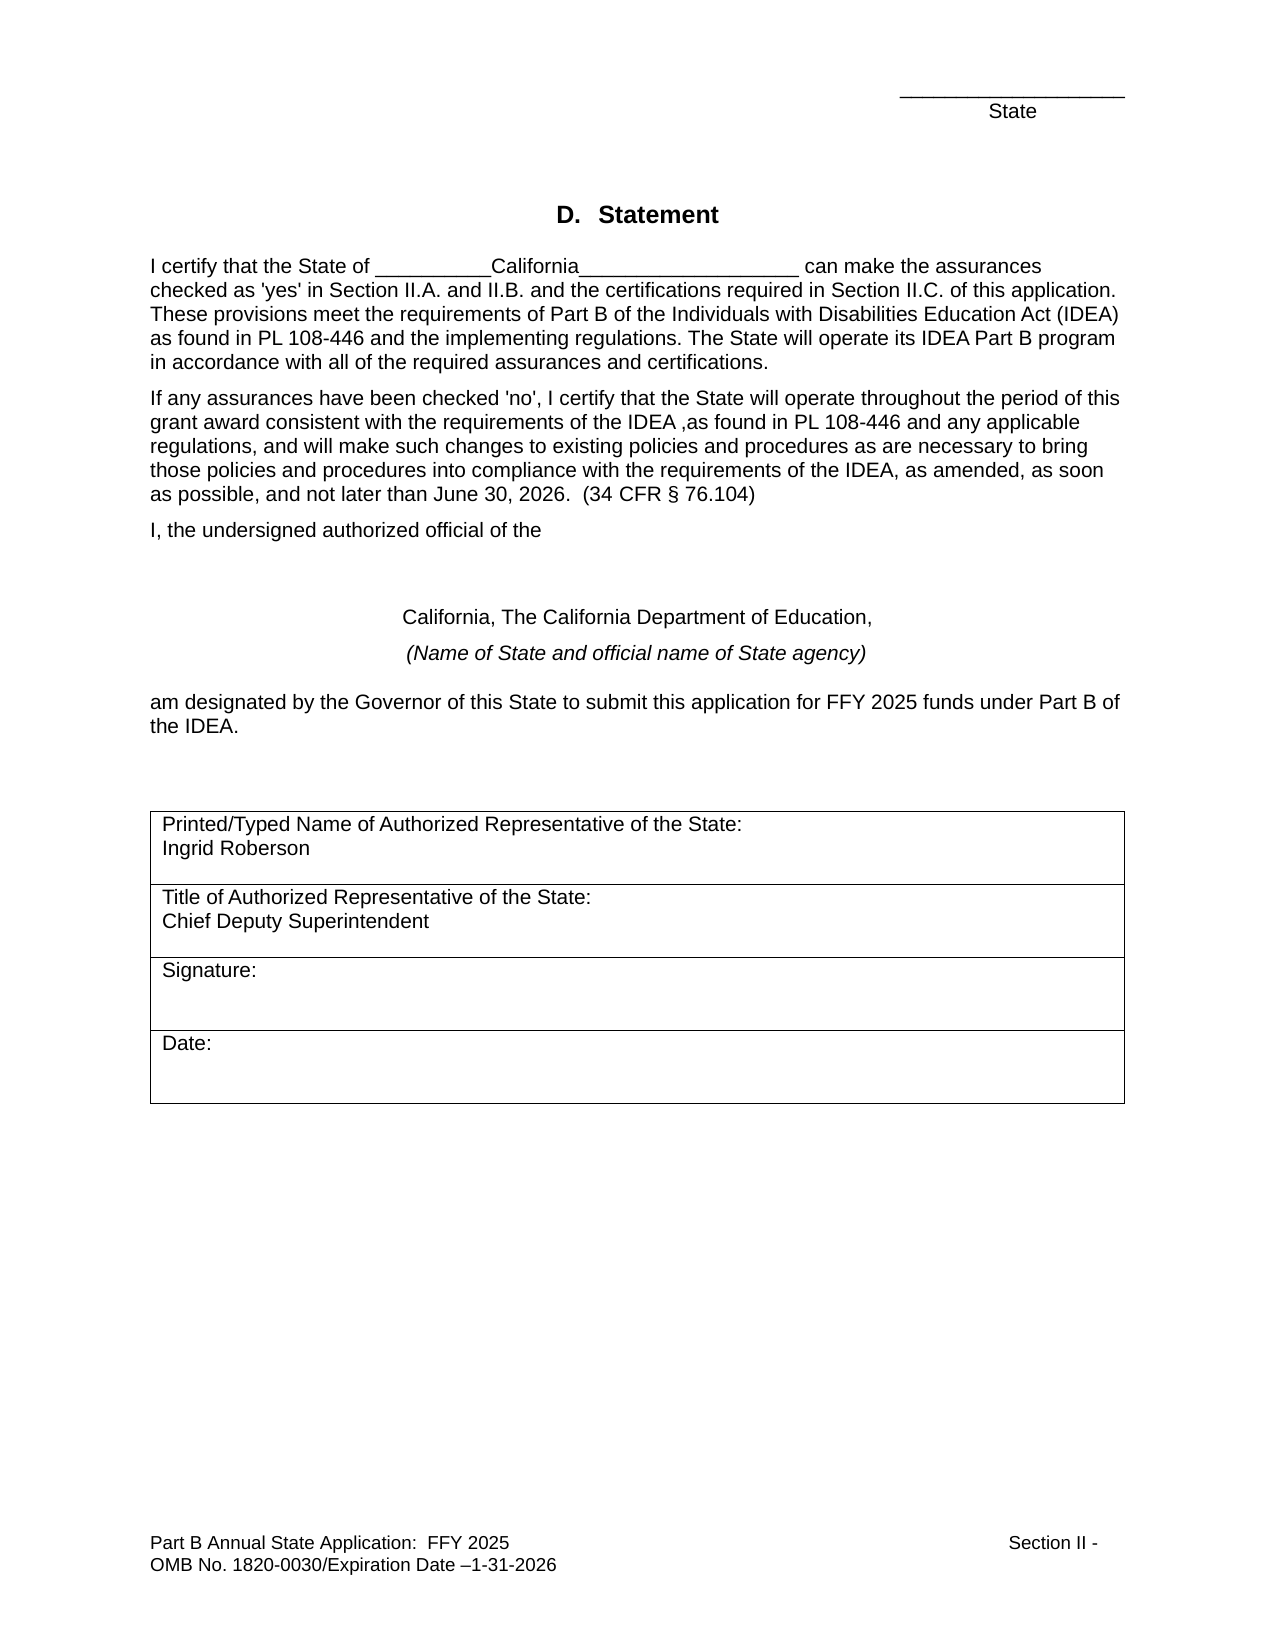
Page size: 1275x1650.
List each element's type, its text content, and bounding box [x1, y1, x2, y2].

table_cell Signature: [151, 958, 1124, 1030]
text If any assurances have been checked 'no', I certify that the State will operate throughout the period of this grant award consistent with the requirements of the IDEA ,as found in PL 108-446 and any applicable regulations, and will make such changes to existing policies and procedures as are necessary to bring those policies and procedures into compliance with the requirements of the IDEA, as amended, as soon as possible, and not later than June 30, 2026. (34 CFR § 76.104) [150, 386, 1125, 506]
text I, the undersigned authorized official of the [150, 518, 1125, 542]
table_header Printed/Typed Name of Authorized Representative of the State: Ingrid Roberson [151, 812, 1124, 884]
table_cell Title of Authorized Representative of the State: Chief Deputy Superintendent [151, 885, 1124, 957]
table_cell Date: [151, 1031, 1124, 1103]
text am designated by the Governor of this State to submit this application for FFY 2025 funds under Part B of the IDEA. [150, 690, 1125, 738]
subtitle D. Statement [150, 200, 1125, 229]
text (Name of State and official name of State agency) [150, 641, 1125, 665]
text I certify that the State of __________California___________________ can make the assurances checked as 'yes' in Section II.A. and II.B. and the certifications required in Section II.C. of this application. These provisions meet the requirements of Part B of the Individuals with Disabilities Education Act (IDEA) as found in PL 108-446 and the implementing regulations. The State will operate its IDEA Part B program in accordance with all of the required assurances and certifications. [150, 254, 1125, 373]
text California, The California Department of Education, [300, 605, 975, 629]
